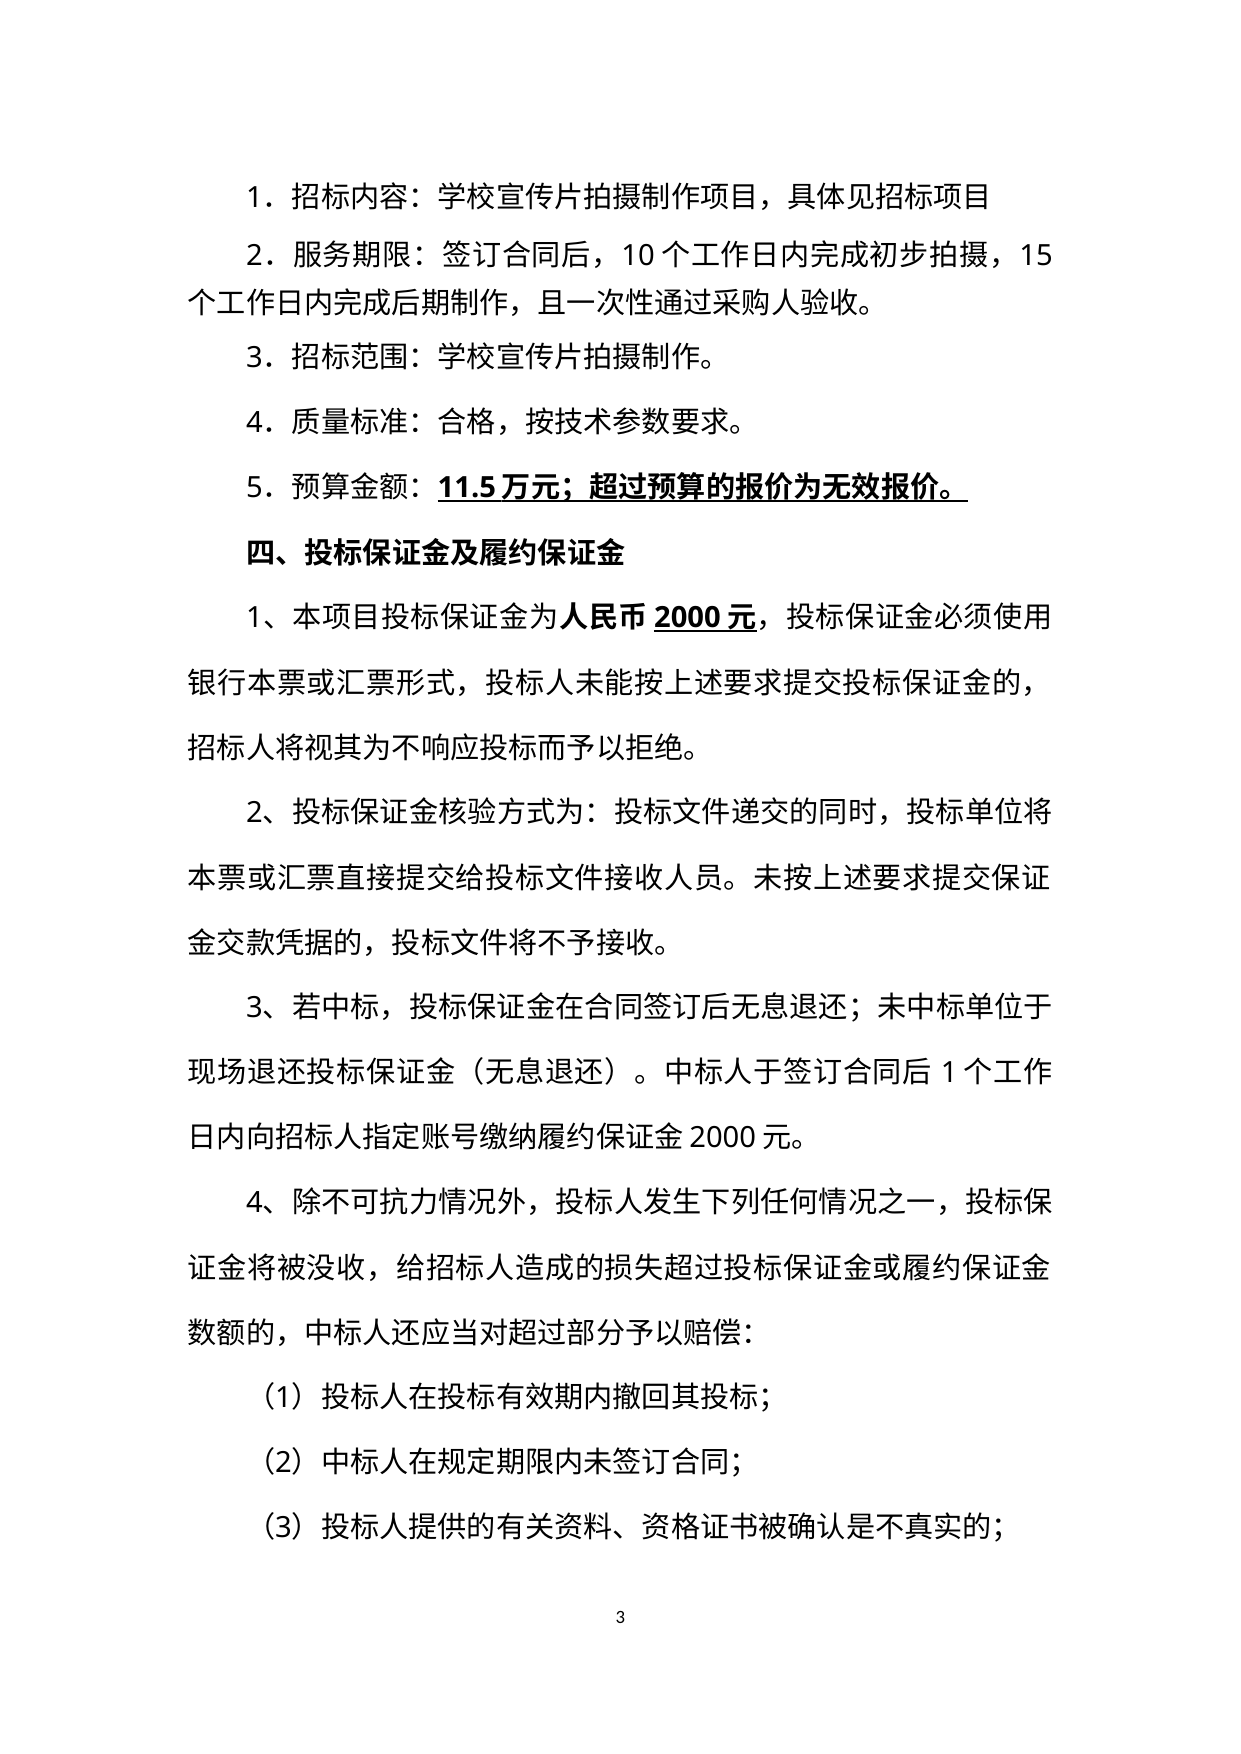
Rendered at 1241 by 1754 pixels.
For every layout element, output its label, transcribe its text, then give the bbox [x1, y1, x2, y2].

text （1）投标人在投标有效期内撤回其投标； [187, 1363, 1053, 1428]
text 4．质量标准：合格，按技术参数要求。 [187, 388, 1053, 453]
text 2．服务期限：签订合同后，10个工作日内完成初步拍摄，15个工作日内完成后期制作，且一次性通过采购人验收。 [187, 227, 1053, 323]
text 1．招标内容：学校宣传片拍摄制作项目，具体见招标项目 [187, 162, 1053, 227]
text 3、若中标，投标保证金在合同签订后无息退还；未中标单位于现场退还投标保证金（无息退还）。中标人于签订合同后1个工作日内向招标人指定账号缴纳履约保证金2000元。 [187, 973, 1053, 1168]
text （2）中标人在规定期限内未签订合同； [187, 1428, 1053, 1493]
text 2、投标保证金核验方式为：投标文件递交的同时，投标单位将本票或汇票直接提交给投标文件接收人员。未按上述要求提交保证金交款凭据的，投标文件将不予接收。 [187, 778, 1053, 973]
text 5．预算金额：11.5万元；超过预算的报价为无效报价。 [187, 453, 1053, 518]
text 4、除不可抗力情况外，投标人发生下列任何情况之一，投标保证金将被没收，给招标人造成的损失超过投标保证金或履约保证金数额的，中标人还应当对超过部分予以赔偿： [187, 1168, 1053, 1363]
text （3）投标人提供的有关资料、资格证书被确认是不真实的； [187, 1493, 1053, 1558]
text 3．招标范围：学校宣传片拍摄制作。 [187, 323, 1053, 388]
text 四、投标保证金及履约保证金 [187, 518, 1053, 583]
text 1、本项目投标保证金为人民币2000元，投标保证金必须使用银行本票或汇票形式，投标人未能按上述要求提交投标保证金的，招标人将视其为不响应投标而予以拒绝。 [187, 583, 1053, 778]
